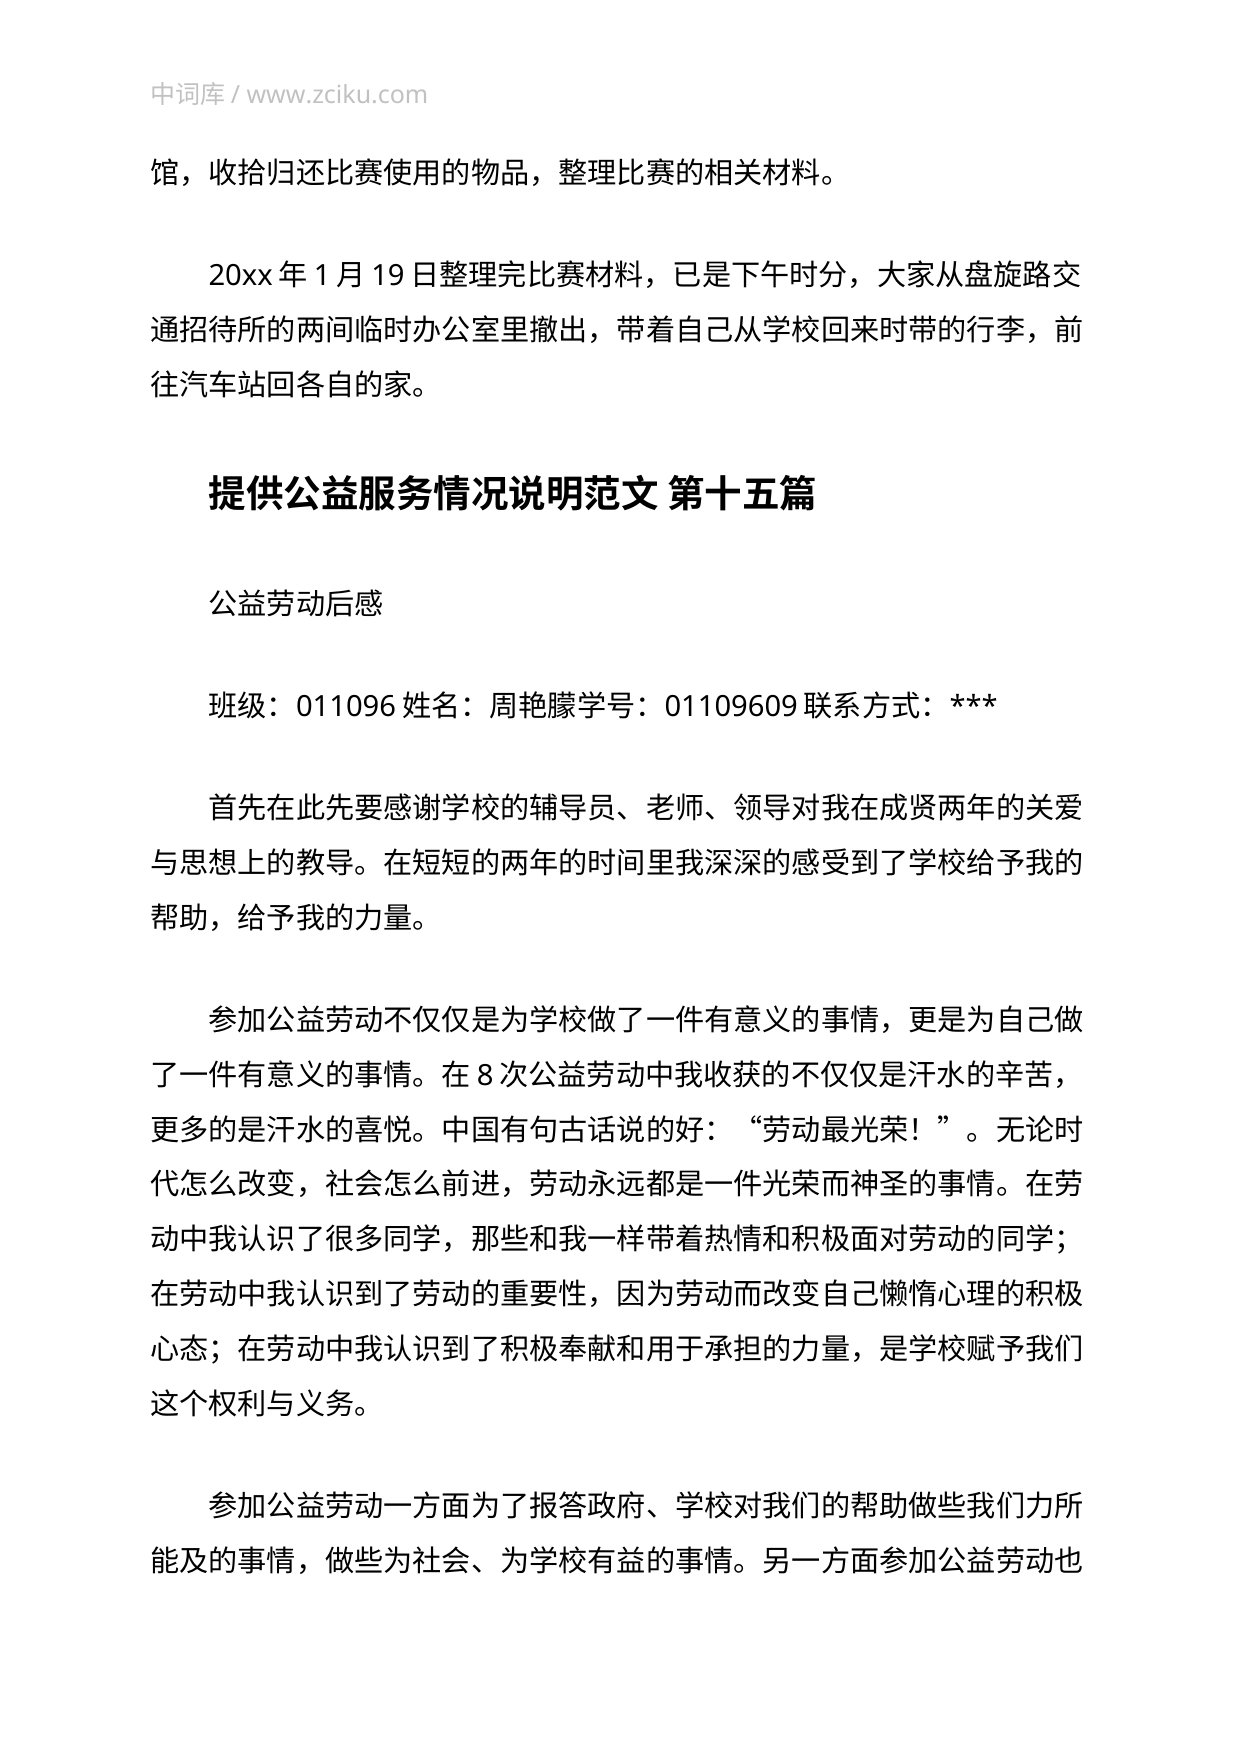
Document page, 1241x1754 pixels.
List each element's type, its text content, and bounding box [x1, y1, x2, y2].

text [150, 1482, 1090, 1579]
text 首先在此先要感谢学校的辅导员、老师、领导对我在成贤两年的关爱与思想上的教导。在短短的两年的时间里我深深的感受到了学校给予我的帮助，给予我的力量。 [150, 784, 1090, 937]
text 班级：011096姓名：周艳朦学号：01109609联系方式：*** [150, 683, 1090, 725]
text 参加公益劳动不仅仅是为学校做了一件有意义的事情，更是为自己做了一件有意义的事情。在8次公益劳动中我收获的不仅仅是汗水的辛苦，更多的是汗水的喜悦。中国有句古话说的好：“劳动最光荣！”。无论时代怎么改变，社会怎么前进，劳动永远都是一件光荣而神圣的事情。在劳动中我认识了很多同学，那些和我一样带着热情和积极面对劳动的同学；在劳动中我认识到了劳动的重要性，因为劳动而改变自己懒惰心理的积极心态；在劳动中我认识到了积极奉献和用于承担的力量，是学校赋予我们这个权利与义务。 [150, 996, 1090, 1423]
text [150, 150, 1090, 192]
text 公益劳动后感 [150, 581, 1090, 623]
text 提供公益服务情况说明范文 第十五篇 [150, 463, 1090, 518]
text 20xx年1月19日整理完比赛材料，已是下午时分，大家从盘旋路交通招待所的两间临时办公室里撤出，带着自己从学校回来时带的行李，前往汽车站回各自的家。 [150, 252, 1090, 404]
